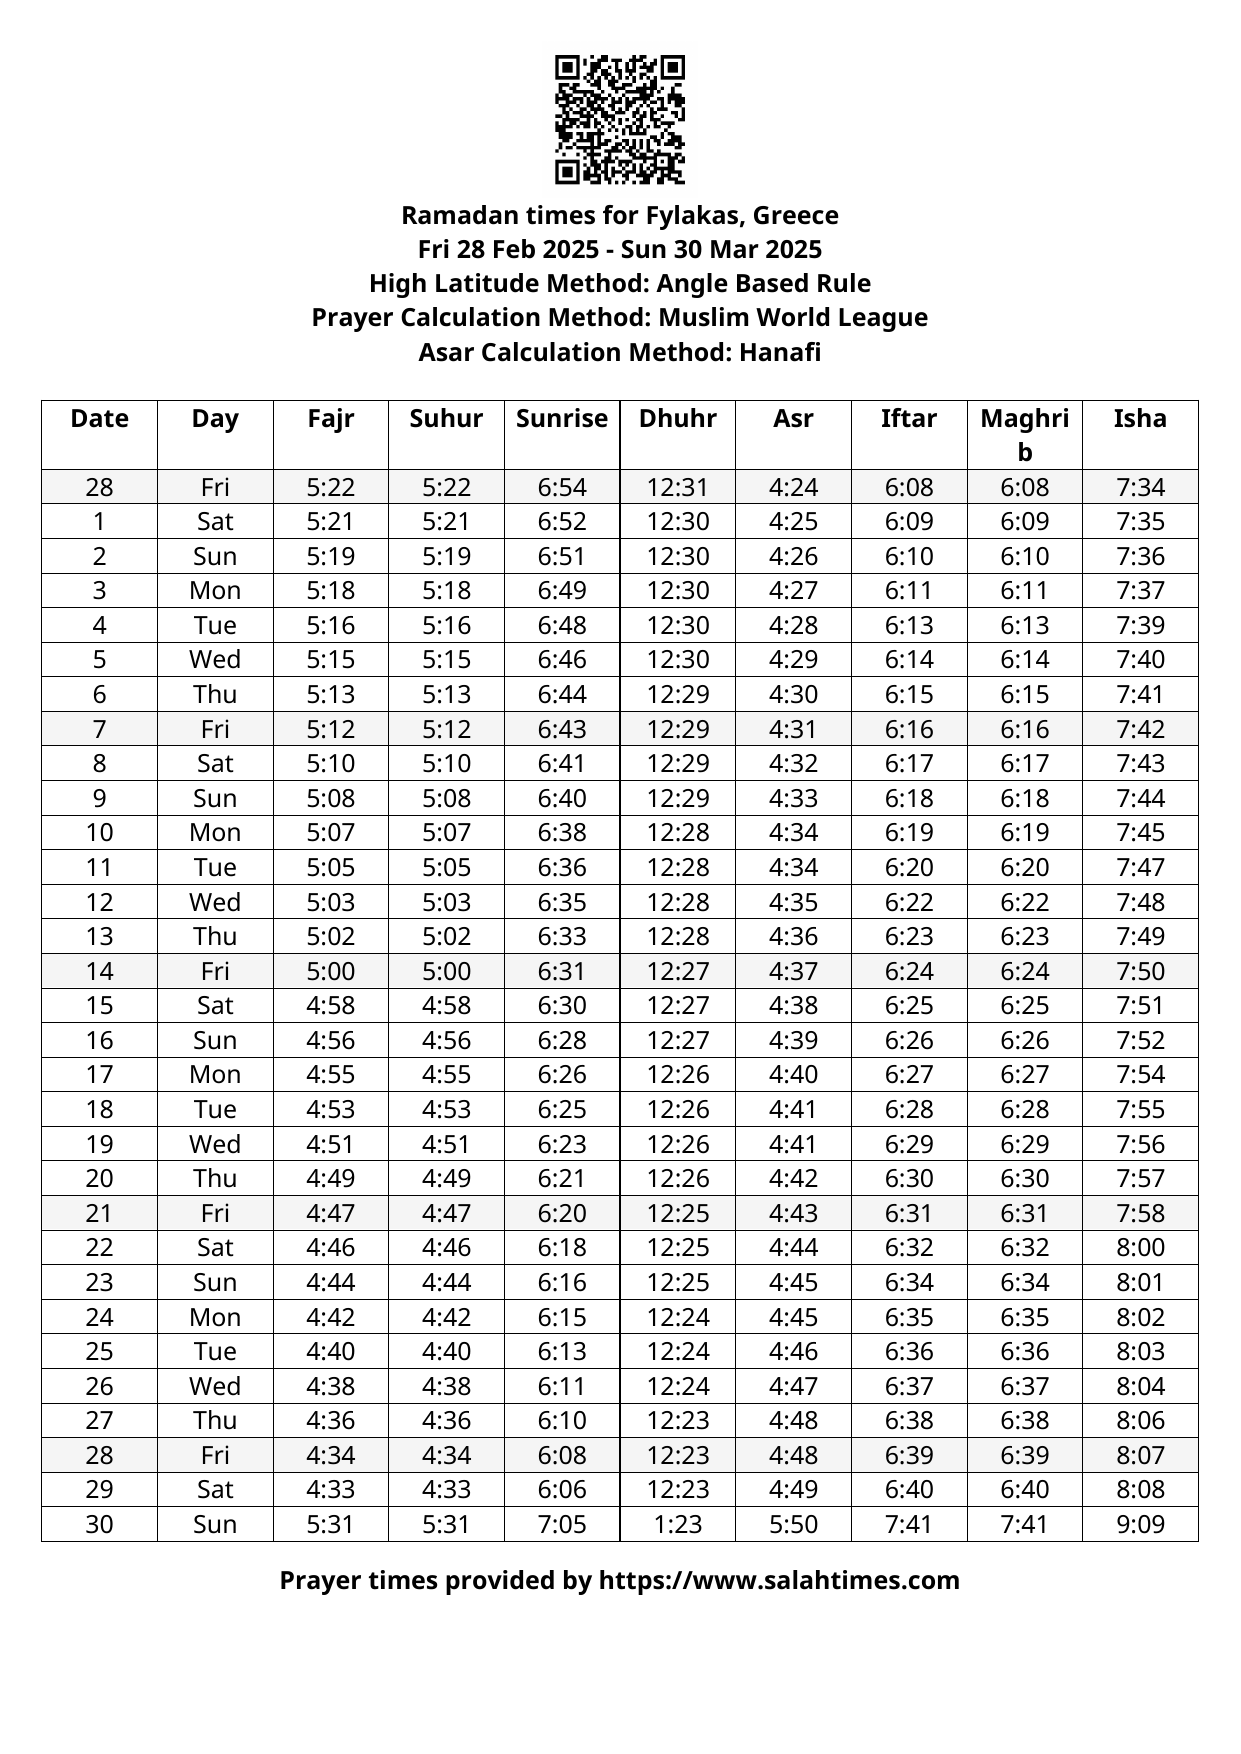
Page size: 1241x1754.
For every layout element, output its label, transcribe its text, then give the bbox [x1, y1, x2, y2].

table_cell 6:43 [505, 712, 619, 745]
table_cell Wed [158, 885, 273, 918]
table_cell 6:14 [968, 643, 1082, 676]
table_cell 1 [42, 504, 157, 538]
table_cell 12:29 [621, 781, 735, 814]
table_cell Sat [158, 989, 273, 1022]
table_cell 12:27 [621, 954, 735, 987]
table_cell 4:28 [736, 608, 851, 642]
table_cell 4:45 [736, 1265, 851, 1299]
table_cell 6:41 [505, 746, 619, 780]
table_cell 26 [42, 1369, 157, 1402]
table_cell 6:28 [968, 1092, 1082, 1126]
table_cell Sun [158, 781, 273, 814]
table_cell 4:51 [274, 1127, 388, 1160]
table_cell Fri [158, 1196, 273, 1229]
table_cell 6:20 [852, 850, 967, 884]
table_cell 6:06 [505, 1473, 619, 1506]
table_cell 5:13 [389, 677, 504, 711]
table_cell 6 [42, 677, 157, 711]
table_cell 12:27 [621, 989, 735, 1022]
table_cell 6:44 [505, 677, 619, 711]
table_cell 7:34 [1083, 470, 1198, 503]
table_header Suhur [389, 401, 504, 469]
table_cell 12:26 [621, 1127, 735, 1160]
table_cell 6:35 [505, 885, 619, 918]
table_cell 7:35 [1083, 504, 1198, 538]
table_cell 6:33 [505, 919, 619, 953]
table_cell 5:13 [274, 677, 388, 711]
table_cell 5:16 [274, 608, 388, 642]
table_cell 6:23 [852, 919, 967, 953]
table_cell 5:19 [274, 539, 388, 572]
table_cell 7:40 [1083, 643, 1198, 676]
table_cell 8:08 [1083, 1473, 1198, 1506]
table_cell 4:39 [736, 1023, 851, 1057]
table_cell 6:27 [852, 1058, 967, 1091]
table_cell 5:10 [274, 746, 388, 780]
table_cell 4:43 [736, 1196, 851, 1229]
table_cell 6:31 [968, 1196, 1082, 1229]
table_cell 7:41 [852, 1507, 967, 1541]
table_cell 6:25 [505, 1092, 619, 1126]
table_cell 7:50 [1083, 954, 1198, 987]
table_cell 4:49 [736, 1473, 851, 1506]
table_cell 6:36 [968, 1334, 1082, 1368]
table_cell 5:05 [389, 850, 504, 884]
table_cell 28 [42, 1438, 157, 1472]
table_cell 6:20 [505, 1196, 619, 1229]
table_cell 12:24 [621, 1369, 735, 1402]
table_cell 4:33 [736, 781, 851, 814]
table_cell 6:36 [852, 1334, 967, 1368]
table_cell 12:26 [621, 1092, 735, 1126]
table_cell 8:00 [1083, 1231, 1198, 1264]
table_cell 7:36 [1083, 539, 1198, 572]
table_cell 12:27 [621, 1023, 735, 1057]
table_cell 4:34 [736, 850, 851, 884]
table_cell 6:20 [968, 850, 1082, 884]
table_cell 6:18 [505, 1231, 619, 1264]
table_cell 12:29 [621, 746, 735, 780]
table_cell 14 [42, 954, 157, 987]
table_cell 4:49 [274, 1161, 388, 1195]
table_cell 4:32 [736, 746, 851, 780]
table_cell 4:36 [736, 919, 851, 953]
table_cell 6:48 [505, 608, 619, 642]
table_cell 6:29 [968, 1127, 1082, 1160]
table_cell 7:05 [505, 1507, 619, 1541]
table_cell 4:33 [389, 1473, 504, 1506]
table_cell 6:13 [852, 608, 967, 642]
table_cell 6:16 [852, 712, 967, 745]
table_cell 22 [42, 1231, 157, 1264]
table_cell 4:24 [736, 470, 851, 503]
table_cell 4:58 [389, 989, 504, 1022]
table_cell 6:49 [505, 574, 619, 607]
table_cell 5:05 [274, 850, 388, 884]
table_cell 5:12 [389, 712, 504, 745]
table_cell 6:25 [968, 989, 1082, 1022]
table_cell 18 [42, 1092, 157, 1126]
table_cell 6:15 [968, 677, 1082, 711]
table_cell 4:42 [274, 1300, 388, 1333]
table_cell 4:55 [389, 1058, 504, 1091]
table_cell 5:31 [389, 1507, 504, 1541]
table_header Isha [1083, 401, 1198, 469]
table_cell Mon [158, 1058, 273, 1091]
table_cell 6:52 [505, 504, 619, 538]
table_cell 29 [42, 1473, 157, 1506]
table_cell 12:23 [621, 1473, 735, 1506]
table_cell 28 [42, 470, 157, 503]
table_cell 4:46 [736, 1334, 851, 1368]
table_cell 6:21 [505, 1161, 619, 1195]
table_cell 6:40 [852, 1473, 967, 1506]
table_cell 6:39 [852, 1438, 967, 1472]
table_cell 5:02 [274, 919, 388, 953]
table_cell 7:39 [1083, 608, 1198, 642]
table_cell 6:39 [968, 1438, 1082, 1472]
table_cell 6:10 [852, 539, 967, 572]
table_cell 6:08 [505, 1438, 619, 1472]
table_cell Mon [158, 1300, 273, 1333]
table_cell 12:30 [621, 574, 735, 607]
table_cell 5:18 [389, 574, 504, 607]
table_cell 6:26 [968, 1023, 1082, 1057]
table_cell 12:29 [621, 712, 735, 745]
table_cell 5:12 [274, 712, 388, 745]
table_cell 4:44 [389, 1265, 504, 1299]
table_cell Sun [158, 1023, 273, 1057]
table_cell 4:40 [274, 1334, 388, 1368]
table_cell 5:22 [274, 470, 388, 503]
table_cell 8 [42, 746, 157, 780]
table_cell 4:46 [389, 1231, 504, 1264]
table_header Sunrise [505, 401, 619, 469]
table_cell 12:29 [621, 677, 735, 711]
table_cell 6:27 [968, 1058, 1082, 1091]
table_cell 6:37 [852, 1369, 967, 1402]
table_cell 4:34 [389, 1438, 504, 1472]
table_cell 6:23 [968, 919, 1082, 953]
table_cell 6:31 [505, 954, 619, 987]
table_cell 4:53 [274, 1092, 388, 1126]
table_cell 6:08 [852, 470, 967, 503]
table_cell Wed [158, 1369, 273, 1402]
table_cell 6:24 [968, 954, 1082, 987]
table_cell 5:02 [389, 919, 504, 953]
table_cell 4:31 [736, 712, 851, 745]
table_cell 6:54 [505, 470, 619, 503]
table_cell Sat [158, 1231, 273, 1264]
table_cell 13 [42, 919, 157, 953]
table_cell 4:29 [736, 643, 851, 676]
table_cell 4:37 [736, 954, 851, 987]
table_cell 5:08 [389, 781, 504, 814]
table_cell 5:00 [389, 954, 504, 987]
table_cell 4:45 [736, 1300, 851, 1333]
table_cell 5:19 [389, 539, 504, 572]
table_cell 4 [42, 608, 157, 642]
table_cell 6:22 [968, 885, 1082, 918]
table_cell 5:03 [389, 885, 504, 918]
table_cell 30 [42, 1507, 157, 1541]
table_cell Thu [158, 1161, 273, 1195]
table_cell Sun [158, 1507, 273, 1541]
table_cell 6:28 [852, 1092, 967, 1126]
table_cell 7:44 [1083, 781, 1198, 814]
table_cell 8:03 [1083, 1334, 1198, 1368]
table_cell 4:41 [736, 1092, 851, 1126]
table_cell 6:30 [505, 989, 619, 1022]
table_cell 5 [42, 643, 157, 676]
picture [542, 41, 699, 198]
table_header Iftar [852, 401, 967, 469]
table_cell 4:55 [274, 1058, 388, 1091]
table_cell 6:09 [852, 504, 967, 538]
table_cell 12:30 [621, 539, 735, 572]
table_cell 4:35 [736, 885, 851, 918]
text Asar Calculation Method: Hanafi [42, 334, 1198, 368]
table_cell 25 [42, 1334, 157, 1368]
table_header Asr [736, 401, 851, 469]
table_cell 7:37 [1083, 574, 1198, 607]
table_cell 7:47 [1083, 850, 1198, 884]
table_cell 6:15 [852, 677, 967, 711]
table_cell 7:42 [1083, 712, 1198, 745]
table_cell 4:30 [736, 677, 851, 711]
table_cell 6:08 [968, 470, 1082, 503]
table_cell 4:40 [736, 1058, 851, 1091]
table_cell 7:41 [968, 1507, 1082, 1541]
table_cell 7:45 [1083, 816, 1198, 849]
table_cell 7:56 [1083, 1127, 1198, 1160]
table_cell 6:15 [505, 1300, 619, 1333]
table_cell 19 [42, 1127, 157, 1160]
table_cell 6:19 [968, 816, 1082, 849]
table_cell 27 [42, 1404, 157, 1437]
table_cell 6:26 [505, 1058, 619, 1091]
table_cell 3 [42, 574, 157, 607]
table_cell 4:38 [274, 1369, 388, 1402]
table_cell Tue [158, 850, 273, 884]
table_cell Sun [158, 539, 273, 572]
table_cell 12:28 [621, 919, 735, 953]
table_cell 4:36 [389, 1404, 504, 1437]
table_cell 12:28 [621, 885, 735, 918]
table_cell 6:40 [505, 781, 619, 814]
table_cell Tue [158, 1092, 273, 1126]
table_cell 8:07 [1083, 1438, 1198, 1472]
table_cell 6:10 [505, 1404, 619, 1437]
table_cell 6:40 [968, 1473, 1082, 1506]
table_cell 6:36 [505, 850, 619, 884]
table_cell 6:38 [968, 1404, 1082, 1437]
table_cell 4:36 [274, 1404, 388, 1437]
table_cell 6:34 [852, 1265, 967, 1299]
table_cell 6:23 [505, 1127, 619, 1160]
table_cell 4:34 [736, 816, 851, 849]
table_cell 6:30 [968, 1161, 1082, 1195]
table_cell 6:09 [968, 504, 1082, 538]
table_cell Sat [158, 1473, 273, 1506]
table_cell 7:52 [1083, 1023, 1198, 1057]
table_cell 11 [42, 850, 157, 884]
table_cell 12:23 [621, 1438, 735, 1472]
table_cell 6:29 [852, 1127, 967, 1160]
table_cell 6:37 [968, 1369, 1082, 1402]
table_cell 4:51 [389, 1127, 504, 1160]
table_cell 7:48 [1083, 885, 1198, 918]
table_cell 12:25 [621, 1196, 735, 1229]
table_cell 2 [42, 539, 157, 572]
table_cell 6:38 [852, 1404, 967, 1437]
table_cell 7:58 [1083, 1196, 1198, 1229]
table_cell 4:46 [274, 1231, 388, 1264]
table_cell Wed [158, 643, 273, 676]
table_cell 6:26 [852, 1023, 967, 1057]
table_cell 6:18 [852, 781, 967, 814]
table_cell 4:27 [736, 574, 851, 607]
table_cell 5:18 [274, 574, 388, 607]
table_cell 12:26 [621, 1058, 735, 1091]
table_cell 21 [42, 1196, 157, 1229]
table_cell 17 [42, 1058, 157, 1091]
table_cell Sat [158, 746, 273, 780]
table_cell 8:01 [1083, 1265, 1198, 1299]
table_cell 6:24 [852, 954, 967, 987]
table_cell 7:51 [1083, 989, 1198, 1022]
table_cell 6:30 [852, 1161, 967, 1195]
table_cell 4:53 [389, 1092, 504, 1126]
table_cell 7 [42, 712, 157, 745]
text Ramadan times for Fylakas, Greece [42, 198, 1198, 232]
table_cell 8:06 [1083, 1404, 1198, 1437]
table_header Date [42, 401, 157, 469]
table_cell 9 [42, 781, 157, 814]
table_cell 6:28 [505, 1023, 619, 1057]
table_cell 6:17 [968, 746, 1082, 780]
table_cell 6:35 [852, 1300, 967, 1333]
table_cell 6:11 [852, 574, 967, 607]
table_cell Thu [158, 1404, 273, 1437]
table_cell 4:49 [389, 1161, 504, 1195]
table_cell Mon [158, 574, 273, 607]
table_cell 4:56 [389, 1023, 504, 1057]
table_cell 5:15 [274, 643, 388, 676]
table_cell 4:38 [736, 989, 851, 1022]
table_cell 5:03 [274, 885, 388, 918]
table_cell 6:34 [968, 1265, 1082, 1299]
table_cell 6:19 [852, 816, 967, 849]
table_cell 5:07 [389, 816, 504, 849]
table_cell 6:18 [968, 781, 1082, 814]
table_cell 7:54 [1083, 1058, 1198, 1091]
table_cell 12 [42, 885, 157, 918]
table_cell 12:23 [621, 1404, 735, 1437]
table_cell Thu [158, 677, 273, 711]
table_cell 5:08 [274, 781, 388, 814]
table_cell 15 [42, 989, 157, 1022]
table_cell 7:57 [1083, 1161, 1198, 1195]
table_cell 4:47 [389, 1196, 504, 1229]
table_header Fajr [274, 401, 388, 469]
table_cell 12:25 [621, 1231, 735, 1264]
table_cell Mon [158, 816, 273, 849]
table_cell Fri [158, 1438, 273, 1472]
table_cell 7:43 [1083, 746, 1198, 780]
table_cell 4:44 [274, 1265, 388, 1299]
table_cell 16 [42, 1023, 157, 1057]
table_cell 8:02 [1083, 1300, 1198, 1333]
table_cell 24 [42, 1300, 157, 1333]
table_cell 7:49 [1083, 919, 1198, 953]
table_cell 5:22 [389, 470, 504, 503]
table_cell 6:14 [852, 643, 967, 676]
table_cell 5:31 [274, 1507, 388, 1541]
table_cell 12:28 [621, 850, 735, 884]
table_cell 4:41 [736, 1127, 851, 1160]
table_cell 10 [42, 816, 157, 849]
table_cell 5:10 [389, 746, 504, 780]
table_cell 4:25 [736, 504, 851, 538]
table_cell 6:51 [505, 539, 619, 572]
table_cell Tue [158, 608, 273, 642]
table_cell 5:15 [389, 643, 504, 676]
table_cell 4:42 [389, 1300, 504, 1333]
table_cell Fri [158, 954, 273, 987]
table_cell 6:38 [505, 816, 619, 849]
table_cell 5:50 [736, 1507, 851, 1541]
table_cell 4:42 [736, 1161, 851, 1195]
table_cell 6:32 [852, 1231, 967, 1264]
table_cell 6:16 [968, 712, 1082, 745]
table_cell 4:48 [736, 1438, 851, 1472]
text Fri 28 Feb 2025 - Sun 30 Mar 2025 [42, 232, 1198, 266]
table_cell 6:13 [968, 608, 1082, 642]
table_cell 4:40 [389, 1334, 504, 1368]
table_cell 7:55 [1083, 1092, 1198, 1126]
table_cell 5:16 [389, 608, 504, 642]
table_cell 12:30 [621, 504, 735, 538]
table_cell 6:32 [968, 1231, 1082, 1264]
table_cell 4:47 [274, 1196, 388, 1229]
table_cell 6:22 [852, 885, 967, 918]
table_header Day [158, 401, 273, 469]
table_cell 8:04 [1083, 1369, 1198, 1402]
table_cell 5:00 [274, 954, 388, 987]
table_cell 4:47 [736, 1369, 851, 1402]
table_cell 5:21 [274, 504, 388, 538]
table_cell Tue [158, 1334, 273, 1368]
table_header Maghrib [968, 401, 1082, 469]
table_cell 6:46 [505, 643, 619, 676]
table_cell 6:35 [968, 1300, 1082, 1333]
table_cell Fri [158, 712, 273, 745]
table_cell 4:44 [736, 1231, 851, 1264]
table_cell 6:25 [852, 989, 967, 1022]
table_header Dhuhr [621, 401, 735, 469]
table_cell 12:28 [621, 816, 735, 849]
table_cell 23 [42, 1265, 157, 1299]
table_cell 5:07 [274, 816, 388, 849]
table_cell 4:33 [274, 1473, 388, 1506]
table_cell 4:26 [736, 539, 851, 572]
table_cell 20 [42, 1161, 157, 1195]
table_cell 12:24 [621, 1300, 735, 1333]
table_cell 6:31 [852, 1196, 967, 1229]
table_cell 12:30 [621, 608, 735, 642]
text High Latitude Method: Angle Based Rule [42, 266, 1198, 300]
table_cell 1:23 [621, 1507, 735, 1541]
table_cell 4:38 [389, 1369, 504, 1402]
table_cell 4:34 [274, 1438, 388, 1472]
text Prayer Calculation Method: Muslim World League [42, 300, 1198, 334]
table_cell 12:30 [621, 643, 735, 676]
table_cell 6:11 [505, 1369, 619, 1402]
table_cell Sun [158, 1265, 273, 1299]
table_cell 12:25 [621, 1265, 735, 1299]
table_cell Wed [158, 1127, 273, 1160]
table_cell 6:17 [852, 746, 967, 780]
table_cell 12:24 [621, 1334, 735, 1368]
table_cell Fri [158, 470, 273, 503]
table_cell 4:58 [274, 989, 388, 1022]
table_cell 9:09 [1083, 1507, 1198, 1541]
table_cell 12:26 [621, 1161, 735, 1195]
table_cell 7:41 [1083, 677, 1198, 711]
table_cell Thu [158, 919, 273, 953]
table_cell 5:21 [389, 504, 504, 538]
table_cell 4:56 [274, 1023, 388, 1057]
table_cell Sat [158, 504, 273, 538]
text Prayer times provided by https://www.salahtimes.com [42, 1563, 1198, 1597]
table_cell 6:13 [505, 1334, 619, 1368]
table_cell 12:31 [621, 470, 735, 503]
table_cell 6:10 [968, 539, 1082, 572]
table_cell 4:48 [736, 1404, 851, 1437]
table_cell 6:11 [968, 574, 1082, 607]
table_cell 6:16 [505, 1265, 619, 1299]
